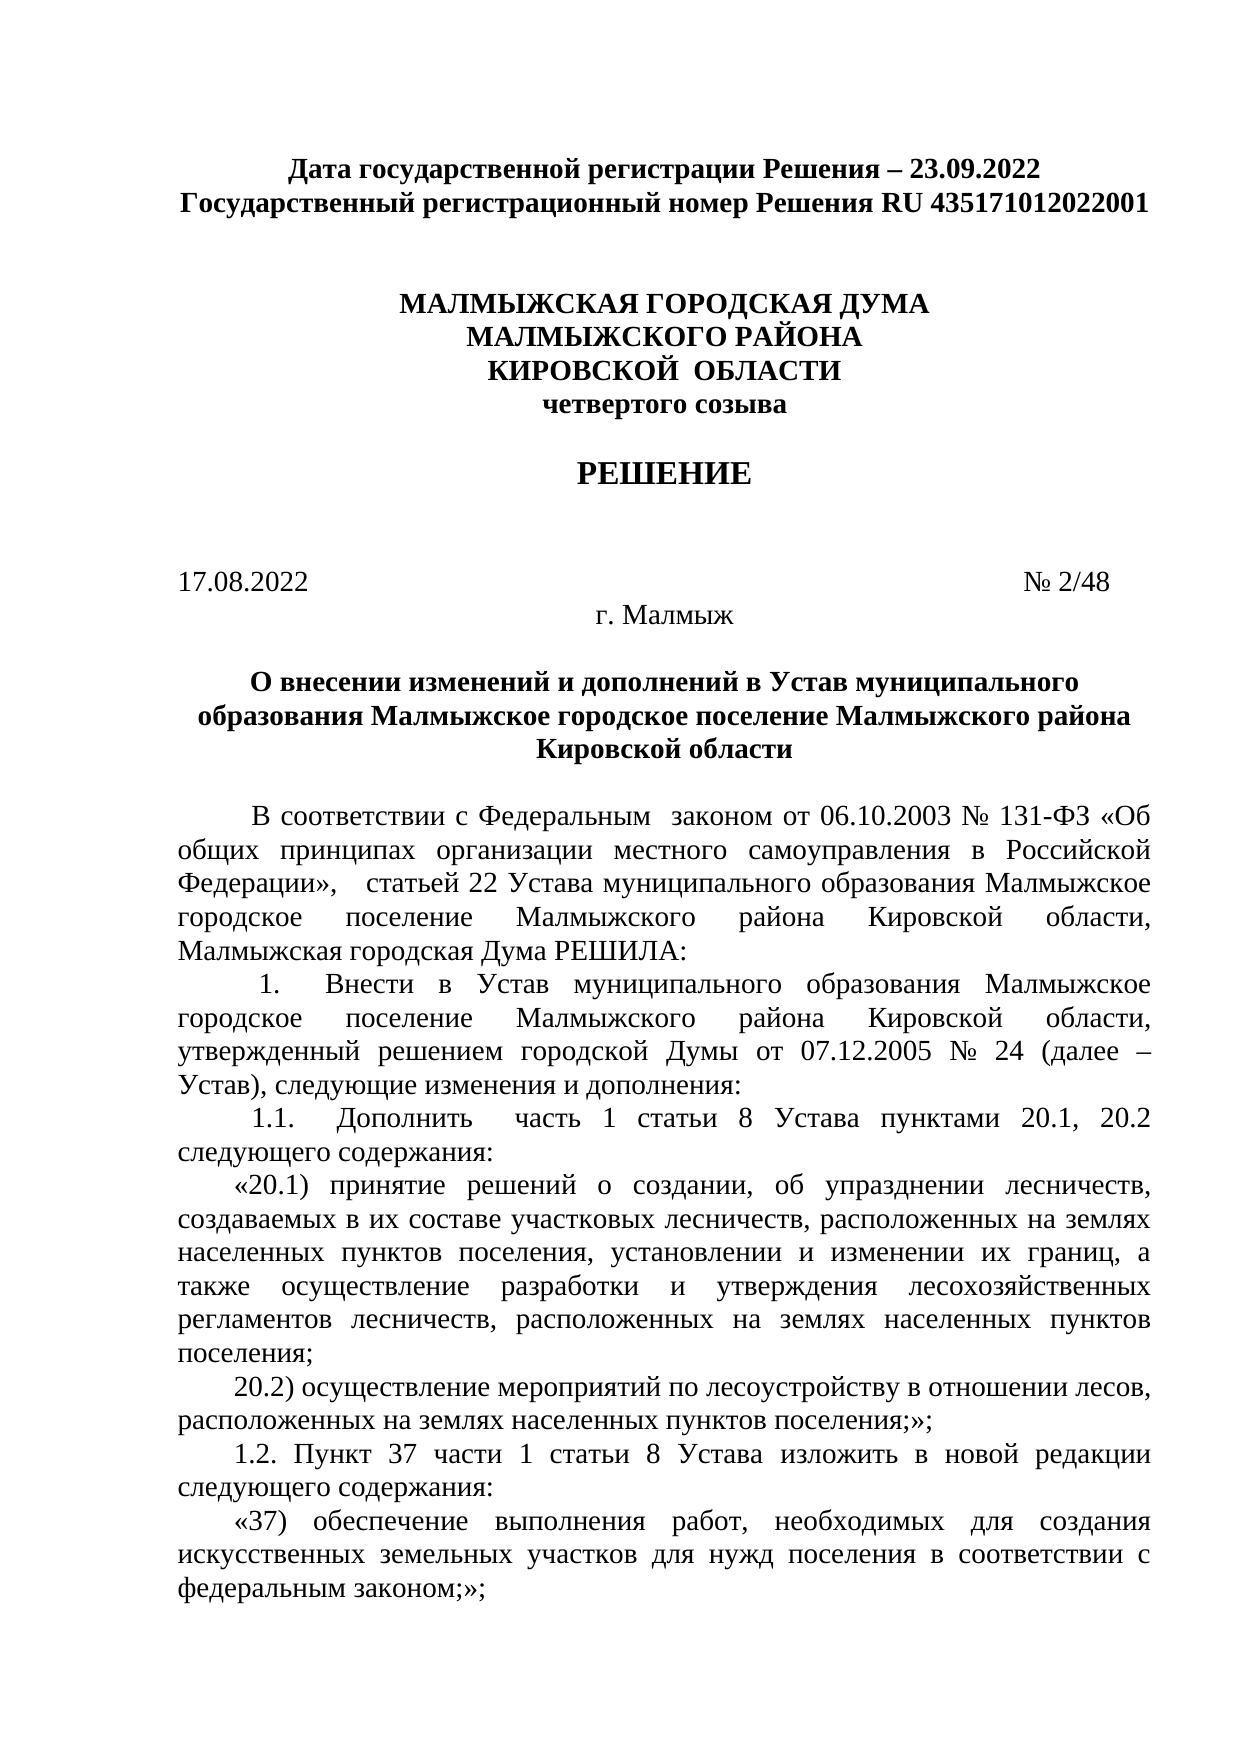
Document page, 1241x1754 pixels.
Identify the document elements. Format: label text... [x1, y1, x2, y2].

text четвертого созыва [177, 386, 1152, 420]
text 1. Внести в Устав муниципального образования Малмыжское городское поселение Малмыжского района Кировской области, утвержденный решением городской Думы от 07.12.2005 № 24 (далее – Устав), следующие изменения и дополнения: [177, 966, 1152, 1100]
text В соответствии с Федеральным законом от 06.10.2003 № 131-ФЗ «Об общих принципах организации местного самоуправления в Российской Федерации», статьей 22 Устава муниципального образования Малмыжское городское поселение Малмыжского района Кировской области, Малмыжская городская Дума РЕШИЛА: [177, 798, 1152, 966]
text МАЛМЫЖСКАЯ ГОРОДСКАЯ ДУМА [177, 286, 1152, 319]
text 20.2) осуществление мероприятий по лесоустройству в отношении лесов, расположенных на землях населенных пунктов поселения;»; [177, 1369, 1152, 1436]
text РЕШЕНИЕ [177, 453, 1152, 492]
text 17.08.2022 № 2/48 [177, 564, 1152, 597]
text МАЛМЫЖСКОГО РАЙОНА [177, 319, 1152, 353]
text 1.2. Пункт 37 части 1 статьи 8 Устава изложить в новой редакции следующего содержания: [177, 1436, 1152, 1503]
text Государственный регистрационный номер Решения RU 435171012022001 [177, 185, 1152, 219]
text 1.1. Дополнить часть 1 статьи 8 Устава пунктами 20.1, 20.2 следующего содержания: [177, 1100, 1152, 1167]
text Дата государственной регистрации Решения – 23.09.2022 [177, 152, 1152, 185]
text «37) обеспечение выполнения работ, необходимых для создания искусственных земельных участков для нужд поселения в соответствии с федеральным законом;»; [177, 1503, 1152, 1603]
text г. Малмыж [177, 597, 1152, 631]
text Кировской области [177, 731, 1152, 765]
text «20.1) принятие решений о создании, об упразднении лесничеств, создаваемых в их составе участковых лесничеств, расположенных на землях населенных пунктов поселения, установлении и изменении их границ, а также осуществление разработки и утверждения лесохозяйственных регламентов лесничеств, расположенных на землях населенных пунктов поселения; [177, 1167, 1152, 1369]
text О внесении изменений и дополнений в Устав муниципального образования Малмыжское городское поселение Малмыжского района [177, 664, 1152, 731]
text КИРОВСКОЙ ОБЛАСТИ [177, 353, 1152, 386]
